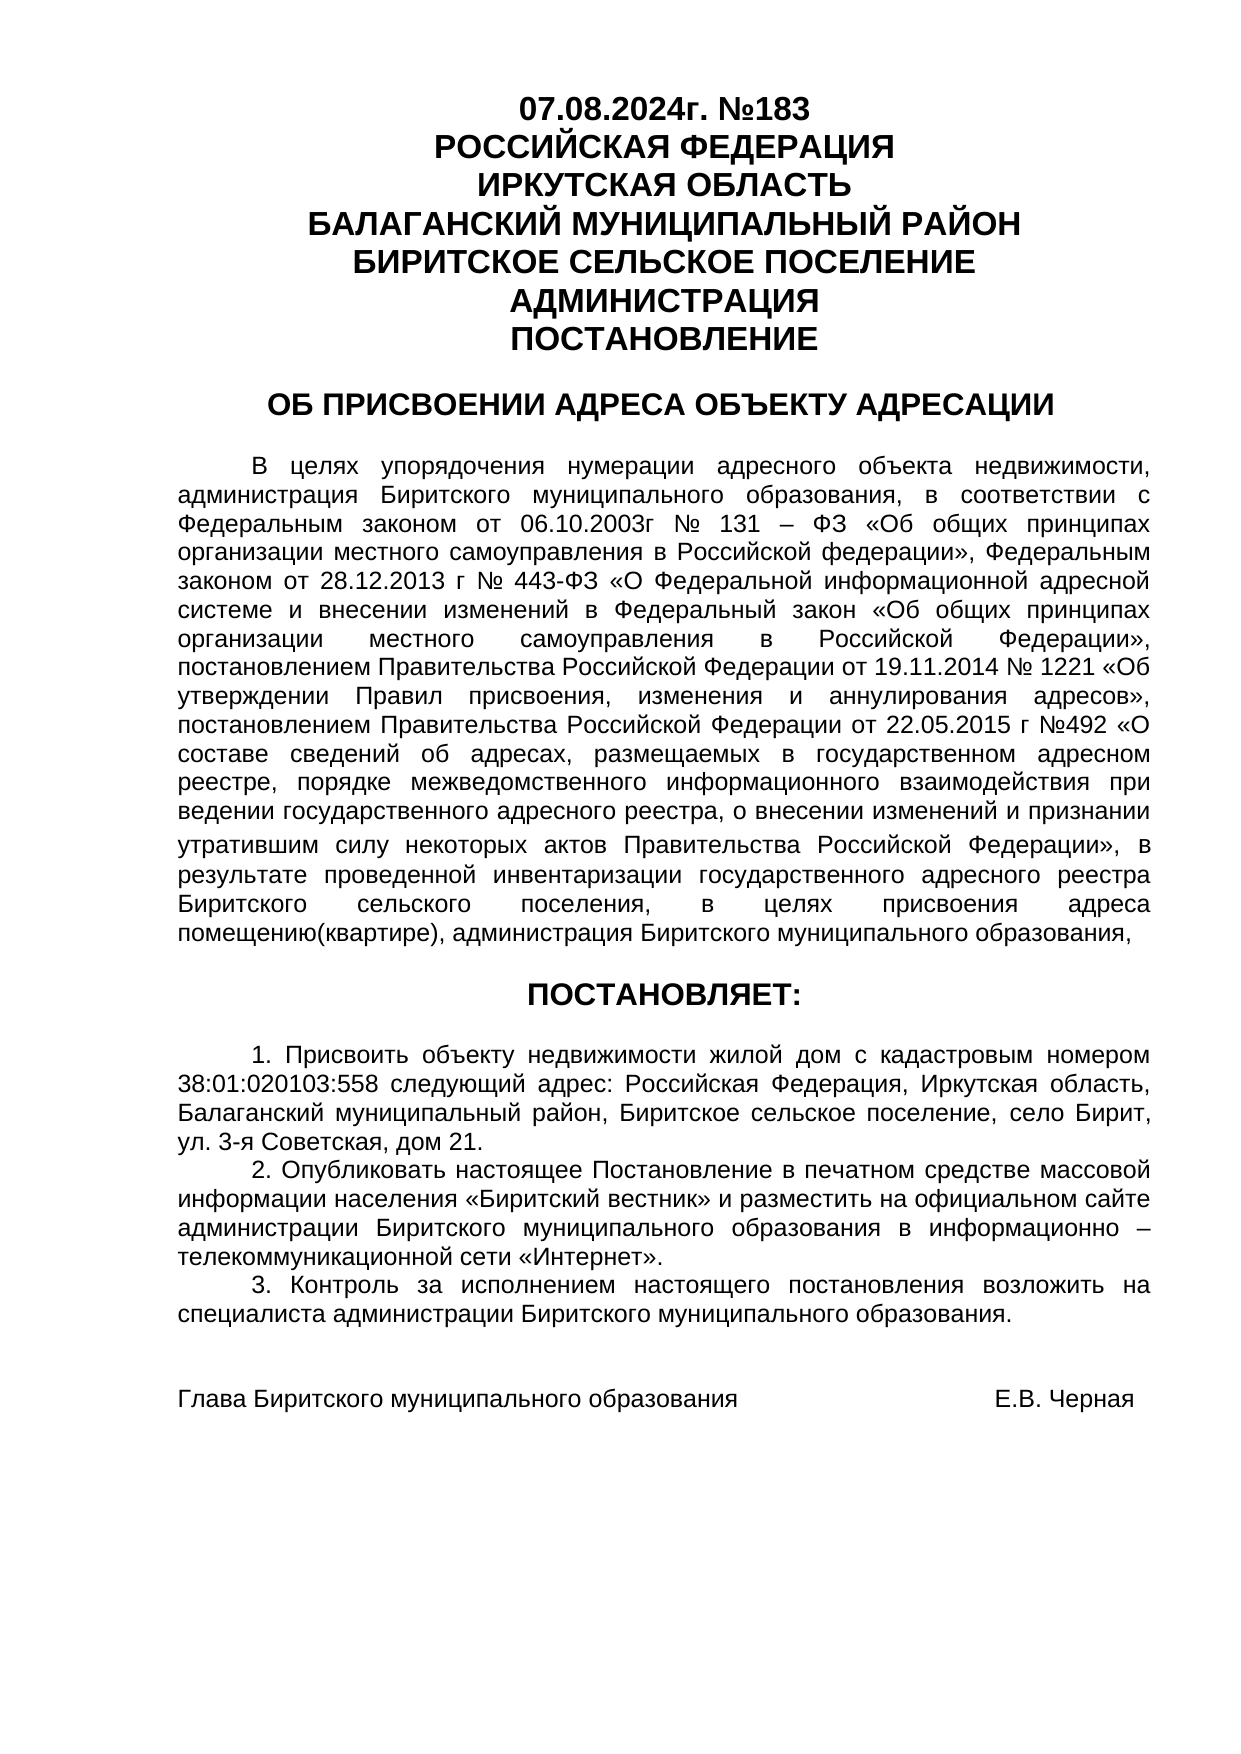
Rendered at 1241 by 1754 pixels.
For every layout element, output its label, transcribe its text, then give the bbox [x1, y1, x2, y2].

text ОБ ПРИСВОЕНИИ АДРЕСА ОБЪЕКТУ АДРЕСАЦИИ [177, 386, 1145, 422]
text 3. Контроль за исполнением настоящего постановления возложить на специалиста администрации Биритского муниципального образования. [177, 1270, 1152, 1328]
text 1. Присвоить объекту недвижимости жилой дом с кадастровым номером 38:01:020103:558 следующий адрес: Российская Федерация, Иркутская область, Балаганский муниципальный район, Биритское сельское поселение, село Бирит, ул. 3-я Советская, дом 21. [177, 1040, 1152, 1155]
text ИРКУТСКАЯ ОБЛАСТЬ [177, 166, 1152, 204]
text Глава Биритского муниципального образования Е.В. Черная [177, 1384, 1152, 1413]
text 07.08.2024г. №183 [177, 89, 1152, 127]
text РОССИЙСКАЯ ФЕДЕРАЦИЯ [177, 127, 1152, 166]
text АДМИНИСТРАЦИЯ [177, 281, 1152, 319]
text 2. Опубликовать настоящее Постановление в печатном средстве массовой информации населения «Биритский вестник» и разместить на официальном сайте администрации Биритского муниципального образования в информационно – телекоммуникационной сети «Интернет». [177, 1155, 1152, 1270]
text БАЛАГАНСКИЙ МУНИЦИПАЛЬНЫЙ РАЙОН [177, 204, 1152, 242]
text ПОСТАНОВЛЕНИЕ [177, 319, 1152, 358]
text ПОСТАНОВЛЯЕТ: [177, 976, 1152, 1011]
text В целях упорядочения нумерации адресного объекта недвижимости, администрация Биритского муниципального образования, в соответствии с Федеральным законом от 06.10.2003г № 131 – ФЗ «Об общих принципах организации местного самоуправления в Российской федерации», Федеральным законом от 28.12.2013 г № 443-ФЗ «О Федеральной информационной адресной системе и внесении изменений в Федеральный закон «Об общих принципах организации местного самоуправления в Российской Федерации», постановлением Правительства Российской Федерации от 19.11.2014 № 1221 «Об утверждении Правил присвоения, изменения и аннулирования адресов», постановлением Правительства Российской Федерации от 22.05.2015 г №492 «О составе сведений об адресах, размещаемых в государственном адресном реестре, порядке межведомственного информационного взаимодействия при ведении государственного адресного реестра, о внесении изменений и признании утратившим силу некоторых актов Правительства Российской Федерации», в результате проведенной инвентаризации государственного адресного реестра Биритского сельского поселения, в целях присвоения адреса помещению(квартире), администрация Биритского муниципального образования, [177, 451, 1152, 947]
text БИРИТСКОЕ СЕЛЬСКОЕ ПОСЕЛЕНИЕ [177, 242, 1152, 281]
